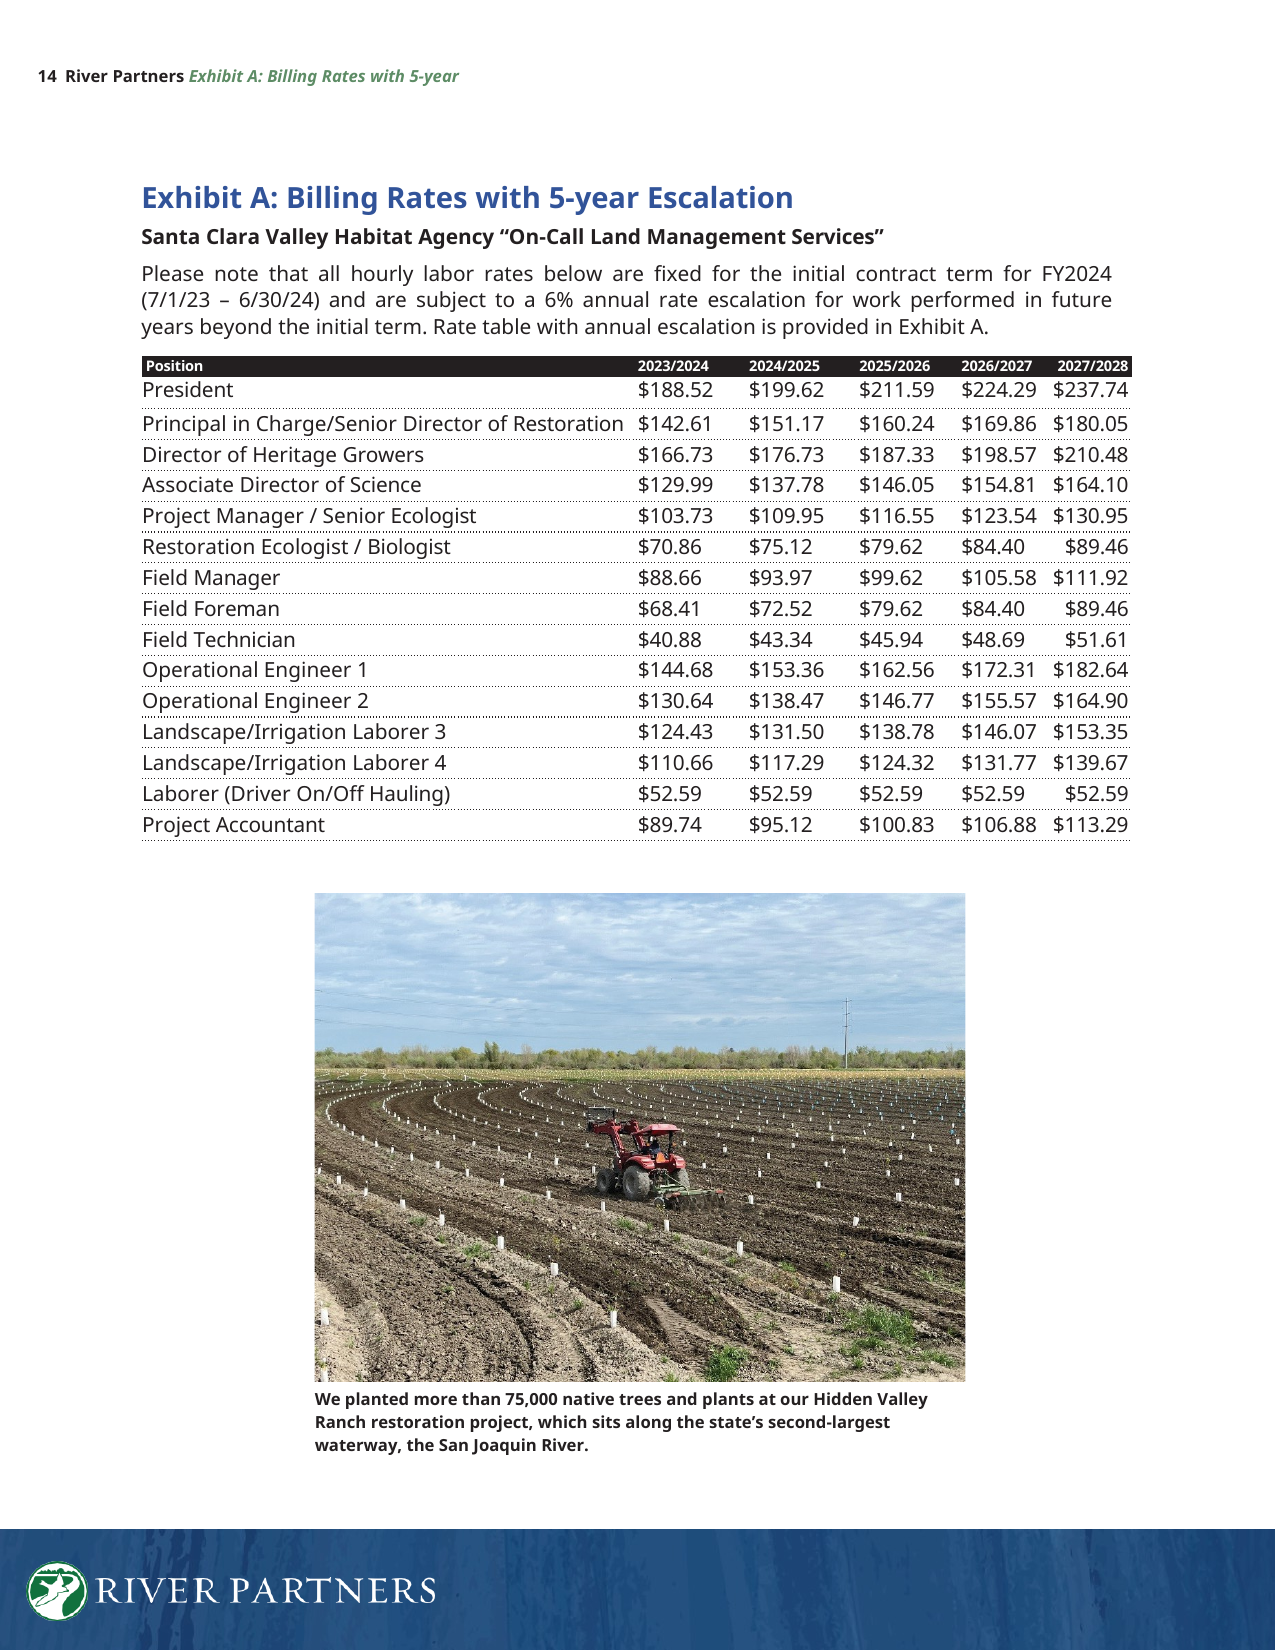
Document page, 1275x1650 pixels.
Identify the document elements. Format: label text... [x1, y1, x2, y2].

table_cell $198.57 [948, 439, 1045, 470]
subtitle Exhibit A: Billing Rates with 5-year Escalation [141, 177, 1275, 217]
table_cell Restoration Ecologist / Biologist [142, 531, 629, 562]
table_cell $100.83 [842, 809, 948, 840]
table_header 2026/2027 [948, 356, 1045, 377]
table_cell $48.69 [948, 624, 1045, 655]
table_cell $160.24 [842, 408, 948, 439]
table_cell Landscape/Irrigation Laborer 3 [142, 716, 629, 747]
table_cell $110.66 [629, 747, 731, 778]
table_cell $139.67 [1045, 747, 1132, 778]
table_cell $40.88 [629, 624, 731, 655]
table_cell $237.74 [1045, 377, 1132, 408]
table_cell Principal in Charge/Senior Director of Restoration [142, 408, 629, 439]
table_cell $138.47 [731, 686, 842, 716]
table_cell $224.29 [948, 377, 1045, 408]
table_cell $155.57 [948, 686, 1045, 716]
table_cell President [142, 377, 629, 408]
table_cell $151.17 [731, 408, 842, 439]
table_cell $131.50 [731, 716, 842, 747]
table_cell $93.97 [731, 562, 842, 593]
table_cell $138.78 [842, 716, 948, 747]
table_cell $144.68 [629, 655, 731, 686]
table_cell $43.34 [731, 624, 842, 655]
table_cell $89.74 [629, 809, 731, 840]
table_cell Field Manager [142, 562, 629, 593]
table_cell $70.86 [629, 531, 731, 562]
table_cell Operational Engineer 1 [142, 655, 629, 686]
table_cell $169.86 [948, 408, 1045, 439]
table_cell $124.32 [842, 747, 948, 778]
table_cell $84.40 [948, 531, 1045, 562]
table_cell $142.61 [629, 408, 731, 439]
table_cell $129.99 [629, 470, 731, 501]
table_cell Field Technician [142, 624, 629, 655]
table_cell Project Manager / Senior Ecologist [142, 501, 629, 531]
table_cell $89.46 [1045, 531, 1132, 562]
table_cell $131.77 [948, 747, 1045, 778]
table_cell $103.73 [629, 501, 731, 531]
table_cell $211.59 [842, 377, 948, 408]
table_cell $154.81 [948, 470, 1045, 501]
table_cell $84.40 [948, 593, 1045, 624]
table_cell $52.59 [629, 778, 731, 809]
table_cell $68.41 [629, 593, 731, 624]
table_cell $75.12 [731, 531, 842, 562]
table_header Position [142, 356, 629, 377]
table_cell $210.48 [1045, 439, 1132, 470]
table_cell $52.59 [948, 778, 1045, 809]
table_cell Associate Director of Science [142, 470, 629, 501]
table_cell $166.73 [629, 439, 731, 470]
table_cell $130.64 [629, 686, 731, 716]
table_cell $130.95 [1045, 501, 1132, 531]
table_cell $88.66 [629, 562, 731, 593]
table_header 2024/2025 [731, 356, 842, 377]
table_header 2027/2028 [1045, 356, 1132, 377]
table_cell $124.43 [629, 716, 731, 747]
text Please note that all hourly labor rates below are fixed for the initial contract term for FY2024 (7/1/23 – 6/30/24) and are subject to a 6% annual rate escalation for work performed in future years beyond the initial term. Rate table with annual escalation is provided in Exhibit A. [141, 260, 1113, 341]
subtitle Santa Clara Valley Habitat Agency “On-Call Land Management Services” [141, 222, 1275, 251]
table_cell Landscape/Irrigation Laborer 4 [142, 747, 629, 778]
table_cell $117.29 [731, 747, 842, 778]
table_cell $79.62 [842, 531, 948, 562]
table_cell $105.58 [948, 562, 1045, 593]
table_cell $106.88 [948, 809, 1045, 840]
table_cell $146.05 [842, 470, 948, 501]
table_header 2023/2024 [629, 356, 731, 377]
table_cell $137.78 [731, 470, 842, 501]
table_cell $188.52 [629, 377, 731, 408]
table_cell $113.29 [1045, 809, 1132, 840]
table_cell $79.62 [842, 593, 948, 624]
table_cell $162.56 [842, 655, 948, 686]
table_cell $99.62 [842, 562, 948, 593]
table_cell $45.94 [842, 624, 948, 655]
table_cell $116.55 [842, 501, 948, 531]
table_cell $146.77 [842, 686, 948, 716]
table_cell $52.59 [731, 778, 842, 809]
table_cell $51.61 [1045, 624, 1132, 655]
table_cell $109.95 [731, 501, 842, 531]
table_cell $176.73 [731, 439, 842, 470]
picture [314, 893, 966, 1382]
table_cell $146.07 [948, 716, 1045, 747]
table_cell Project Accountant [142, 809, 629, 840]
table_cell $153.36 [731, 655, 842, 686]
table_cell $52.59 [1045, 778, 1132, 809]
table_cell $172.31 [948, 655, 1045, 686]
table_cell $72.52 [731, 593, 842, 624]
table_cell $164.10 [1045, 470, 1132, 501]
table_cell Director of Heritage Growers [142, 439, 629, 470]
table_cell $182.64 [1045, 655, 1132, 686]
table_cell $153.35 [1045, 716, 1132, 747]
table_cell $89.46 [1045, 593, 1132, 624]
picture [0, 1529, 1275, 1650]
table_cell $52.59 [842, 778, 948, 809]
table_cell $123.54 [948, 501, 1045, 531]
table_cell $111.92 [1045, 562, 1132, 593]
table_cell $180.05 [1045, 408, 1132, 439]
table_cell $95.12 [731, 809, 842, 840]
text We planted more than 75,000 native trees and plants at our Hidden Valley Ranch restoration project, which sits along the state’s second-largest waterway, the San Joaquin River. [314, 1382, 955, 1456]
table_cell $164.90 [1045, 686, 1132, 716]
table_header 2025/2026 [842, 356, 948, 377]
table_cell Field Foreman [142, 593, 629, 624]
table_cell Laborer (Driver On/Off Hauling) [142, 778, 629, 809]
table_cell Operational Engineer 2 [142, 686, 629, 716]
table_cell $187.33 [842, 439, 948, 470]
table_cell $199.62 [731, 377, 842, 408]
